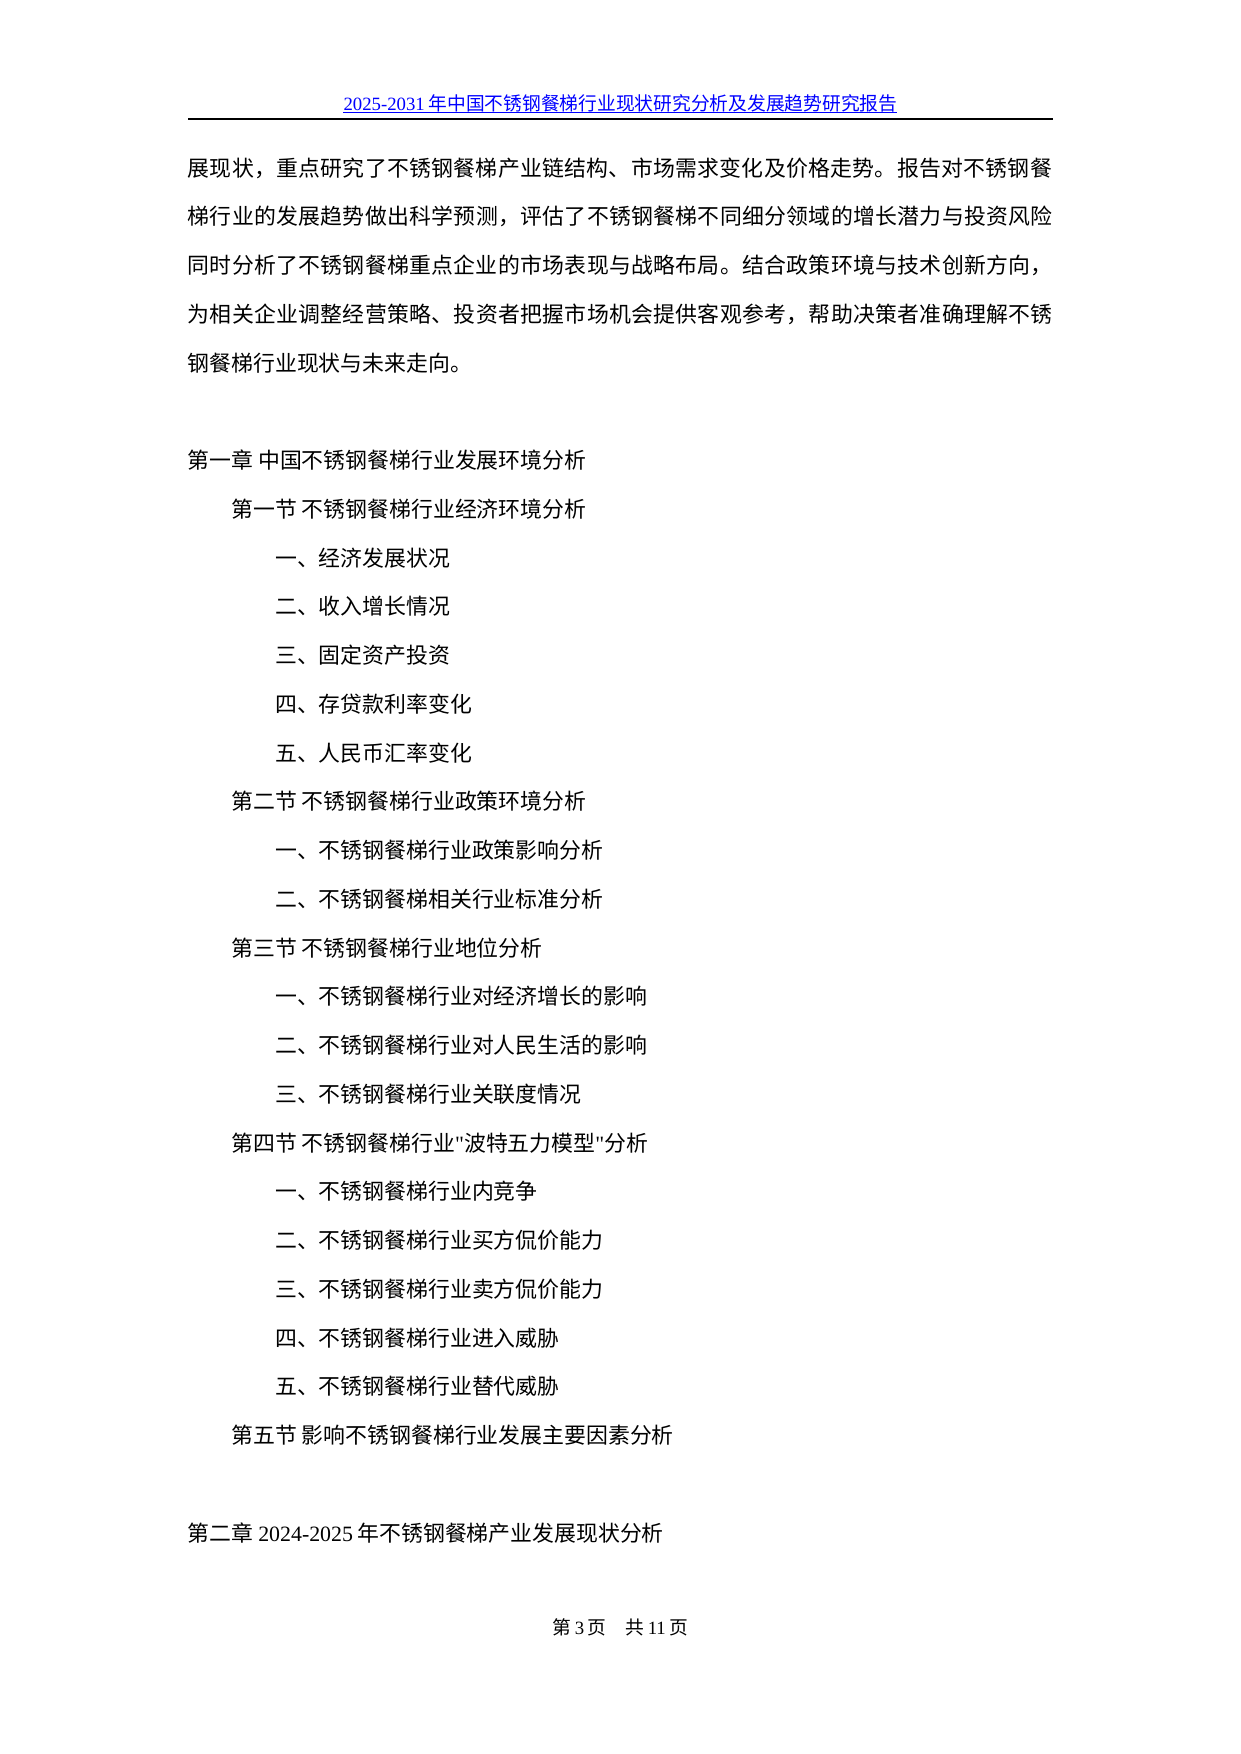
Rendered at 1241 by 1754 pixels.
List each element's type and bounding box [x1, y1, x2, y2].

text [187, 150, 1053, 1548]
